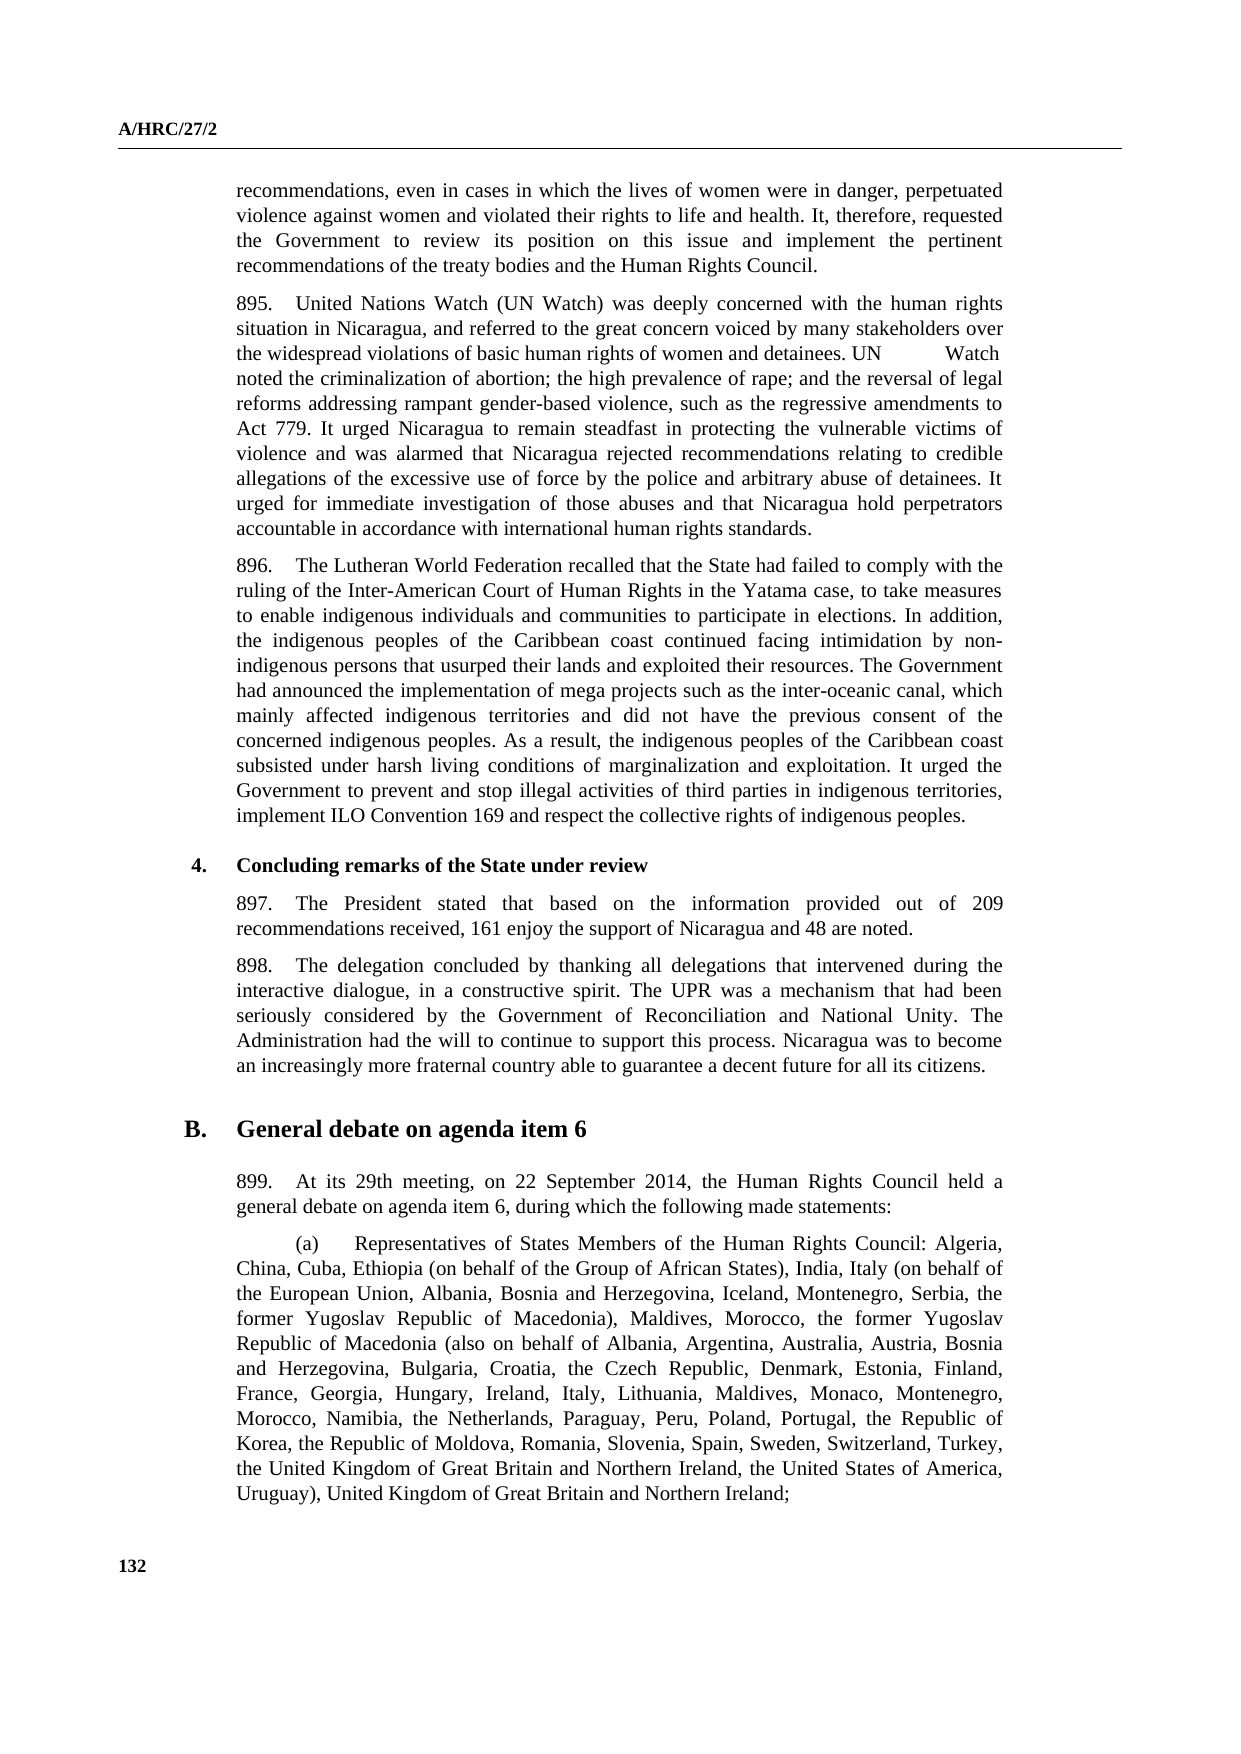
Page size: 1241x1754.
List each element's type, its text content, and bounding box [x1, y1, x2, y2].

text (a) Representatives of States Members of the Human Rights Council: Algeria, China, Cuba, Ethiopia (on behalf of the Group of African States), India, Italy (on behalf of the European Union, Albania, Bosnia and Herzegovina, Iceland, Montenegro, Serbia, the former Yugoslav Republic of Macedonia), Maldives, Morocco, the former Yugoslav Republic of Macedonia (also on behalf of Albania, Argentina, Australia, Austria, Bosnia and Herzegovina, Bulgaria, Croatia, the Czech Republic, Denmark, Estonia, Finland, France, Georgia, Hungary, Ireland, Italy, Lithuania, Maldives, Monaco, Montenegro, Morocco, Namibia, the Netherlands, Paraguay, Peru, Poland, Portugal, the Republic of Korea, the Republic of Moldova, Romania, Slovenia, Spain, Sweden, Switzerland, Turkey, the United Kingdom of Great Britain and Northern Ireland, the United States of America, Uruguay), United Kingdom of Great Britain and Northern Ireland; [236, 1230, 1004, 1505]
text 899. At its 29th meeting, on 22 September 2014, the Human Rights Council held a general debate on agenda item 6, during which the following made statements: [236, 1168, 1004, 1218]
text 897. The President stated that based on the information provided out of 209 recommendations received, 161 enjoy the support of Nicaragua and 48 are noted. [236, 890, 1004, 940]
text B. General debate on agenda item 6 [118, 1115, 1004, 1143]
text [236, 177, 1004, 277]
text 4. Concluding remarks of the State under review [118, 852, 1004, 877]
text 895. United Nations Watch (UN Watch) was deeply concerned with the human rights situation in Nicaragua, and referred to the great concern voiced by many stakeholders over the widespread violations of basic human rights of women and detainees. UN Watch noted the criminalization of abortion; the high prevalence of rape; and the reversal of legal reforms addressing rampant gender-based violence, such as the regressive amendments to Act 779. It urged Nicaragua to remain steadfast in protecting the vulnerable victims of violence and was alarmed that Nicaragua rejected recommendations relating to credible allegations of the excessive use of force by the police and arbitrary abuse of detainees. It urged for immediate investigation of those abuses and that Nicaragua hold perpetrators accountable in accordance with international human rights standards. [236, 290, 1004, 540]
text 898. The delegation concluded by thanking all delegations that intervened during the interactive dialogue, in a constructive spirit. The UPR was a mechanism that had been seriously considered by the Government of Reconciliation and National Unity. The Administration had the will to continue to support this process. Nicaragua was to become an increasingly more fraternal country able to guarantee a decent future for all its citizens. [236, 952, 1004, 1077]
text 896. The Lutheran World Federation recalled that the State had failed to comply with the ruling of the Inter-American Court of Human Rights in the Yatama case, to take measures to enable indigenous individuals and communities to participate in elections. In addition, the indigenous peoples of the Caribbean coast continued facing intimidation by non-indigenous persons that usurped their lands and exploited their resources. The Government had announced the implementation of mega projects such as the inter-oceanic canal, which mainly affected indigenous territories and did not have the previous consent of the concerned indigenous peoples. As a result, the indigenous peoples of the Caribbean coast subsisted under harsh living conditions of marginalization and exploitation. It urged the Government to prevent and stop illegal activities of third parties in indigenous territories, implement ILO Convention 169 and respect the collective rights of indigenous peoples. [236, 552, 1004, 827]
